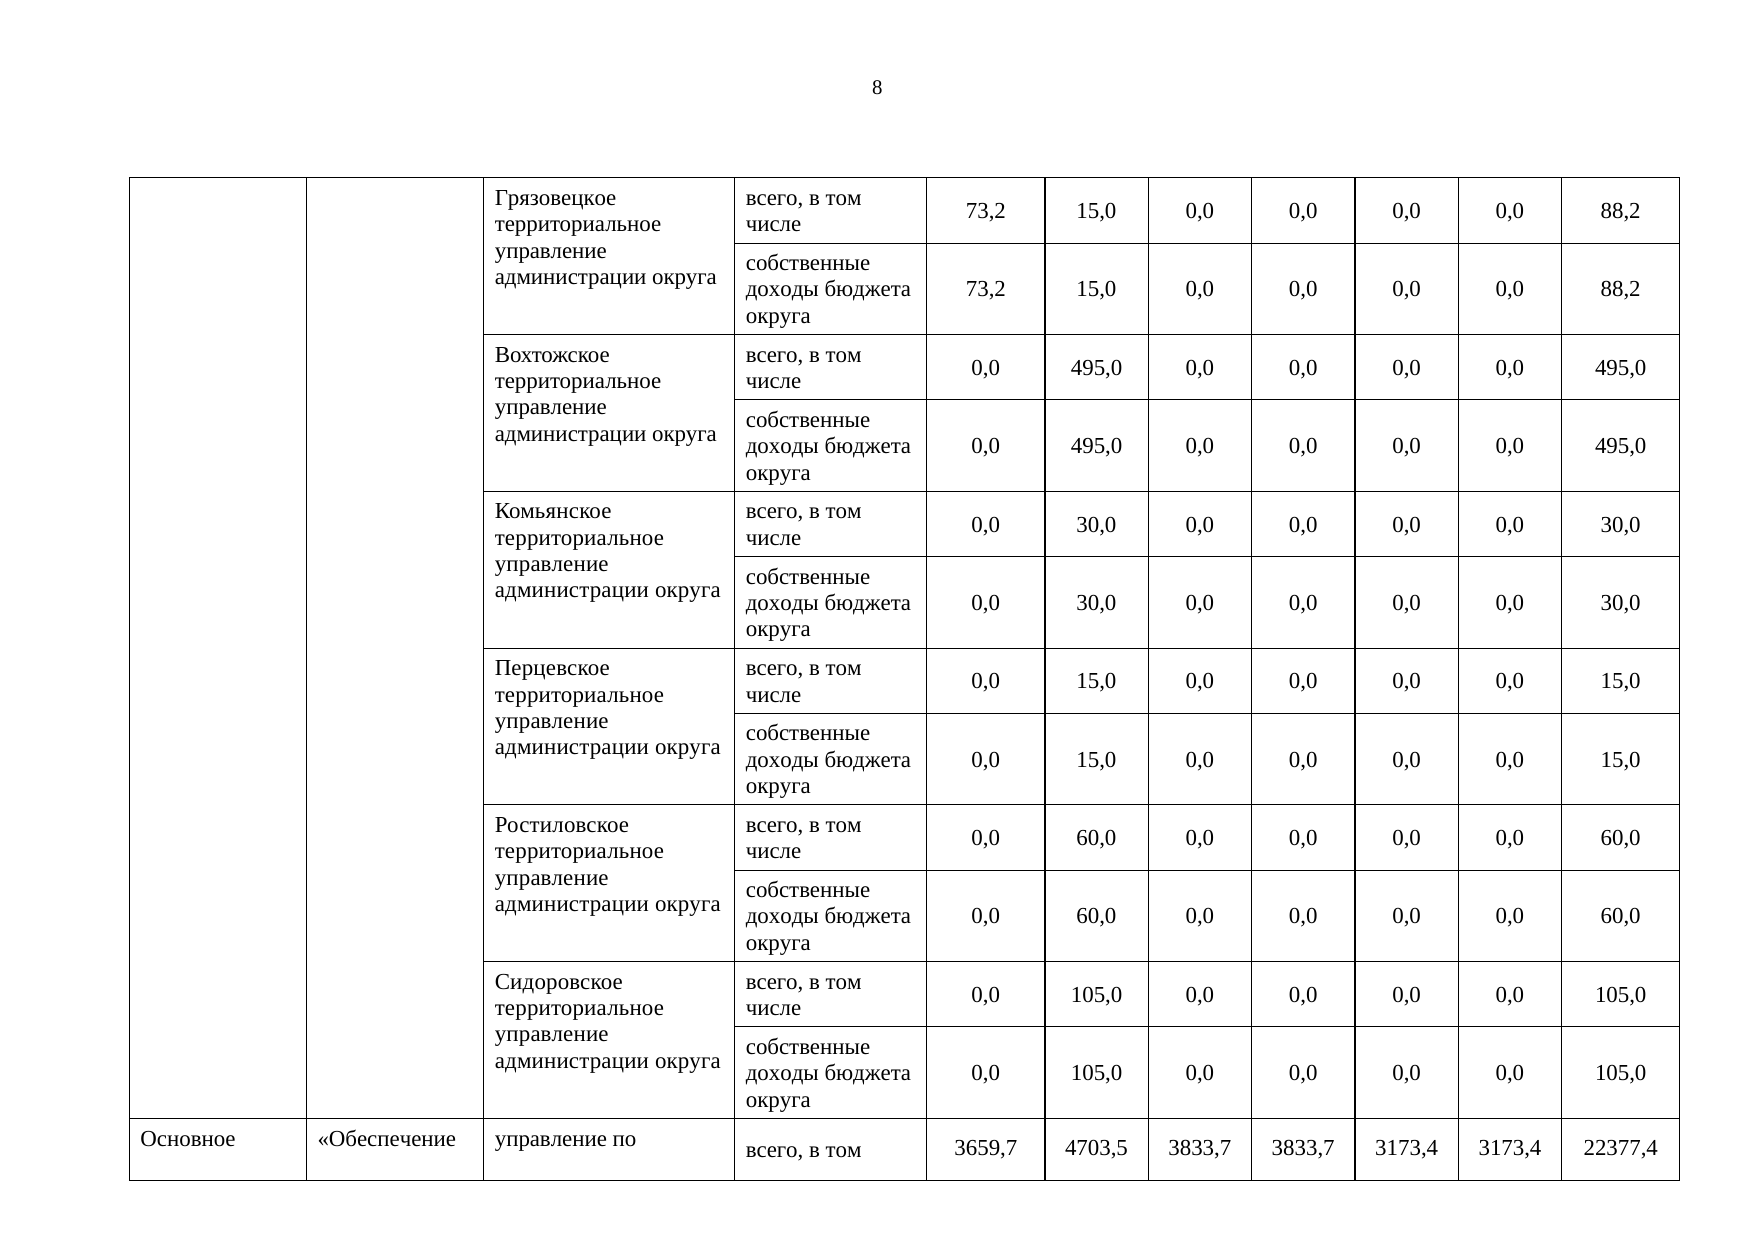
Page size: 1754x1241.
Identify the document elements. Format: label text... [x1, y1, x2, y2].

table_cell 0,0 [927, 335, 1044, 399]
table_cell 60,0 [1046, 805, 1148, 869]
table_cell 15,0 [1562, 649, 1679, 713]
table_cell всего, в том числе [735, 492, 926, 556]
table_cell всего, в том числе [735, 962, 926, 1026]
table_cell 0,0 [1252, 335, 1354, 399]
table_cell 15,0 [1046, 649, 1148, 713]
table_cell собственные доходы бюджета округа [735, 244, 926, 334]
table_cell 30,0 [1562, 557, 1679, 647]
table_cell 0,0 [1356, 1027, 1458, 1118]
table_cell 0,0 [1356, 871, 1458, 961]
table_cell 495,0 [1046, 335, 1148, 399]
table_cell 0,0 [927, 649, 1044, 713]
table_cell 0,0 [1252, 400, 1354, 491]
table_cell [130, 1119, 306, 1180]
table_cell 15,0 [1046, 714, 1148, 804]
table_cell 60,0 [1562, 871, 1679, 961]
table_cell 105,0 [1046, 962, 1148, 1026]
table_cell 105,0 [1562, 962, 1679, 1026]
table_cell 0,0 [1252, 871, 1354, 961]
table_cell 0,0 [1149, 400, 1251, 491]
table_cell 0,0 [1356, 557, 1458, 647]
table_cell Перцевское территориальное управление администрации округа [484, 649, 734, 804]
table_cell 0,0 [1459, 400, 1561, 491]
table_cell 0,0 [1459, 871, 1561, 961]
table_cell 0,0 [1356, 400, 1458, 491]
table_cell 0,0 [1459, 714, 1561, 804]
table_cell 15,0 [1046, 178, 1148, 242]
table_cell 0,0 [1252, 492, 1354, 556]
table_cell 73,2 [927, 178, 1044, 242]
table_cell всего, в том числе [735, 805, 926, 869]
table_cell 60,0 [1046, 871, 1148, 961]
table_cell Грязовецкое территориальное управление администрации округа [484, 178, 734, 334]
table_cell 0,0 [1252, 1027, 1354, 1118]
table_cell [484, 1119, 734, 1180]
table_cell 0,0 [1149, 962, 1251, 1026]
table_cell Комьянское территориальное управление администрации округа [484, 492, 734, 647]
table_cell 0,0 [927, 962, 1044, 1026]
table_cell 0,0 [1356, 244, 1458, 334]
table_cell 0,0 [1459, 178, 1561, 242]
table_cell 88,2 [1562, 244, 1679, 334]
table_cell собственные доходы бюджета округа [735, 1027, 926, 1118]
table_cell 0,0 [1252, 714, 1354, 804]
table_cell 0,0 [927, 492, 1044, 556]
table_cell 15,0 [1046, 244, 1148, 334]
table_cell 0,0 [1356, 649, 1458, 713]
table_cell 0,0 [1459, 1027, 1561, 1118]
table_cell всего, в том числе [735, 335, 926, 399]
table_cell 0,0 [1149, 871, 1251, 961]
table_cell 0,0 [1252, 962, 1354, 1026]
table_cell собственные доходы бюджета округа [735, 714, 926, 804]
table_cell 0,0 [1356, 714, 1458, 804]
table_cell 0,0 [1252, 244, 1354, 334]
table_cell 0,0 [1252, 805, 1354, 869]
table_cell 30,0 [1046, 492, 1148, 556]
table_cell 0,0 [1252, 178, 1354, 242]
table_cell 0,0 [1356, 805, 1458, 869]
table_cell 88,2 [1562, 178, 1679, 242]
table_cell 0,0 [927, 714, 1044, 804]
table_cell 3173,4 [1356, 1119, 1458, 1180]
table_cell 0,0 [1149, 244, 1251, 334]
table_cell 3833,7 [1252, 1119, 1354, 1180]
table_cell 0,0 [1149, 649, 1251, 713]
table_cell всего, в том числе [735, 1119, 926, 1180]
table_cell 0,0 [927, 400, 1044, 491]
table_cell 0,0 [927, 805, 1044, 869]
table_cell 495,0 [1562, 400, 1679, 491]
table_cell всего, в том числе [735, 178, 926, 242]
table_cell 0,0 [1149, 714, 1251, 804]
table_cell 0,0 [1252, 649, 1354, 713]
table_cell 0,0 [1149, 1027, 1251, 1118]
table_cell Сидоровское территориальное управление администрации округа [484, 962, 734, 1118]
table_cell 3833,7 [1149, 1119, 1251, 1180]
table_cell 0,0 [927, 557, 1044, 647]
table_cell 0,0 [1459, 335, 1561, 399]
table_cell 0,0 [927, 1027, 1044, 1118]
table_cell 73,2 [927, 244, 1044, 334]
table_cell Ростиловское территориальное управление администрации округа [484, 805, 734, 961]
table_cell 495,0 [1562, 335, 1679, 399]
table_cell 0,0 [1252, 557, 1354, 647]
table_cell 22377,4 [1562, 1119, 1679, 1180]
table_cell 0,0 [1356, 178, 1458, 242]
table_cell 30,0 [1046, 557, 1148, 647]
table_cell 4703,5 [1046, 1119, 1148, 1180]
table_cell Вохтожское территориальное управление администрации округа [484, 335, 734, 491]
table_cell собственные доходы бюджета округа [735, 557, 926, 647]
table_cell 105,0 [1562, 1027, 1679, 1118]
table_cell 495,0 [1046, 400, 1148, 491]
table_cell 0,0 [1459, 557, 1561, 647]
table_cell 105,0 [1046, 1027, 1148, 1118]
table_cell 0,0 [1459, 649, 1561, 713]
table_cell 15,0 [1562, 714, 1679, 804]
table_cell 0,0 [1356, 962, 1458, 1026]
table_cell 0,0 [1149, 492, 1251, 556]
table_cell 0,0 [1356, 492, 1458, 556]
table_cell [307, 1119, 483, 1180]
table_cell 0,0 [1149, 805, 1251, 869]
table_cell 30,0 [1562, 492, 1679, 556]
table_cell 0,0 [927, 871, 1044, 961]
table_cell 3173,4 [1459, 1119, 1561, 1180]
table_cell 0,0 [1459, 805, 1561, 869]
table_cell 0,0 [1356, 335, 1458, 399]
table_cell 0,0 [1149, 557, 1251, 647]
table_cell собственные доходы бюджета округа [735, 400, 926, 491]
table_cell собственные доходы бюджета округа [735, 871, 926, 961]
table_cell 3659,7 [927, 1119, 1044, 1180]
table_cell 0,0 [1459, 492, 1561, 556]
table_cell 60,0 [1562, 805, 1679, 869]
table_cell всего, в том числе [735, 649, 926, 713]
table_cell 0,0 [1149, 335, 1251, 399]
table_cell 0,0 [1459, 962, 1561, 1026]
table_cell 0,0 [1459, 244, 1561, 334]
table_cell 0,0 [1149, 178, 1251, 242]
